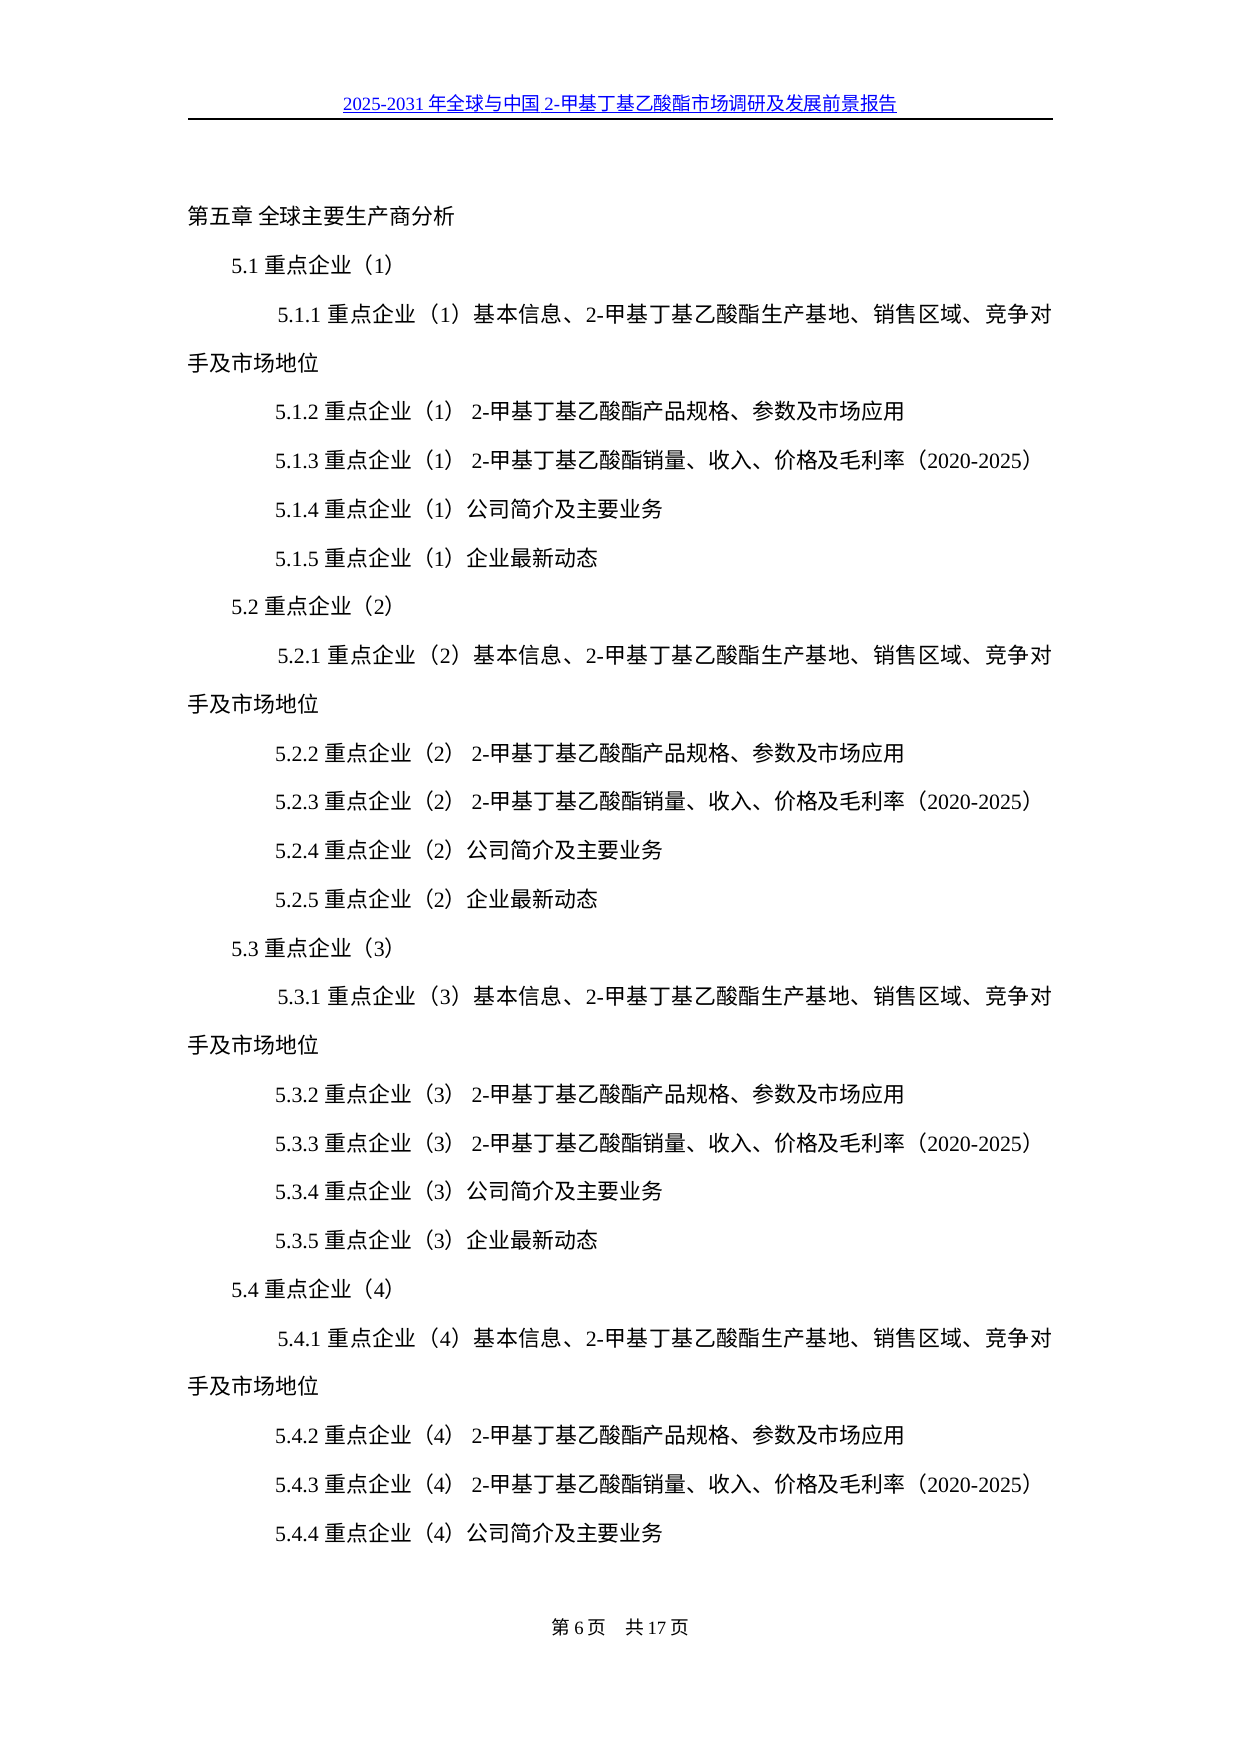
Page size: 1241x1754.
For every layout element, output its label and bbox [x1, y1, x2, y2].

text [187, 150, 1053, 1548]
